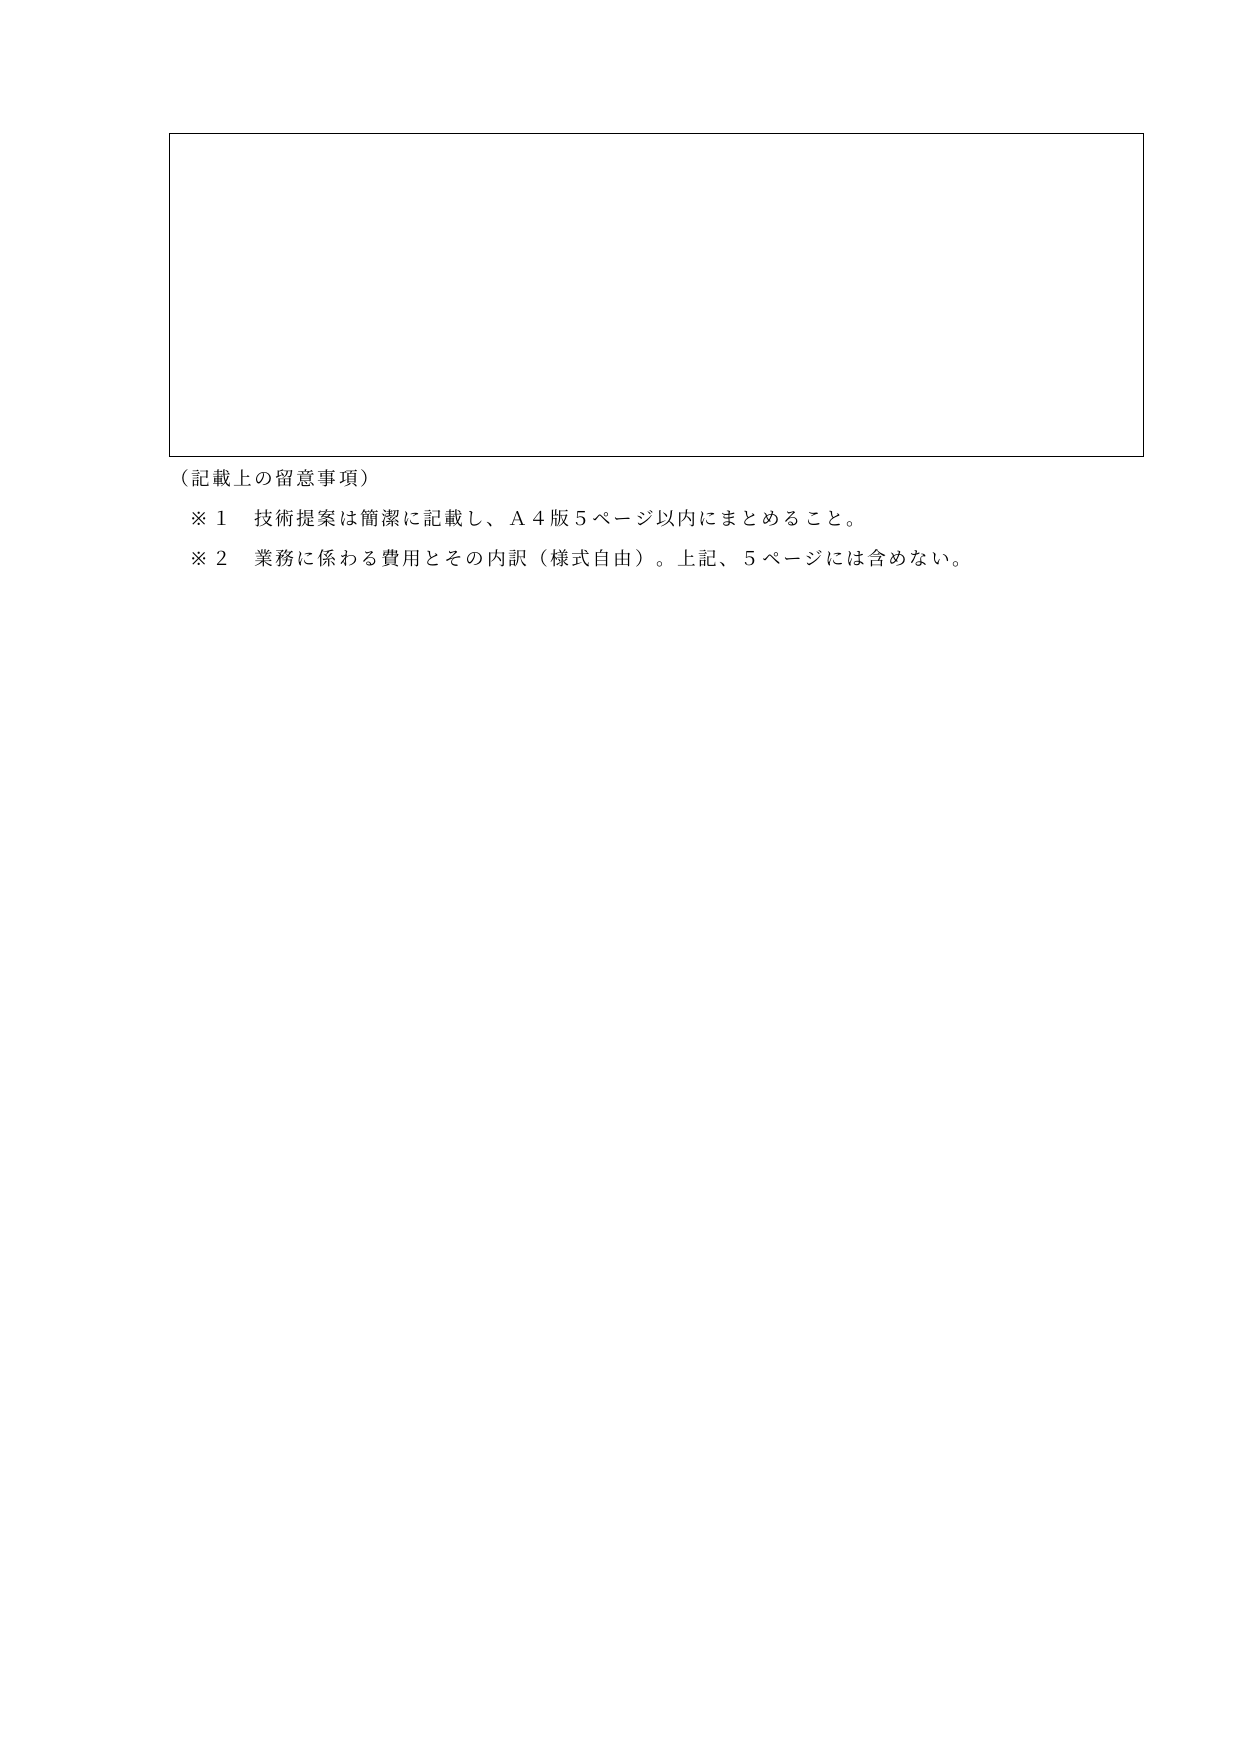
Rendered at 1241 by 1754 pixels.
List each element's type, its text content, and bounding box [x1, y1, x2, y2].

text ※２ 業務に係わる費用とその内訳（様式自由）。上記、５ページには含めない。 [148, 537, 1121, 577]
text （記載上の留意事項） [148, 457, 1121, 497]
text ※１ 技術提案は簡潔に記載し、Ａ４版５ページ以内にまとめること。 [148, 497, 1121, 537]
table_header [170, 134, 1143, 456]
